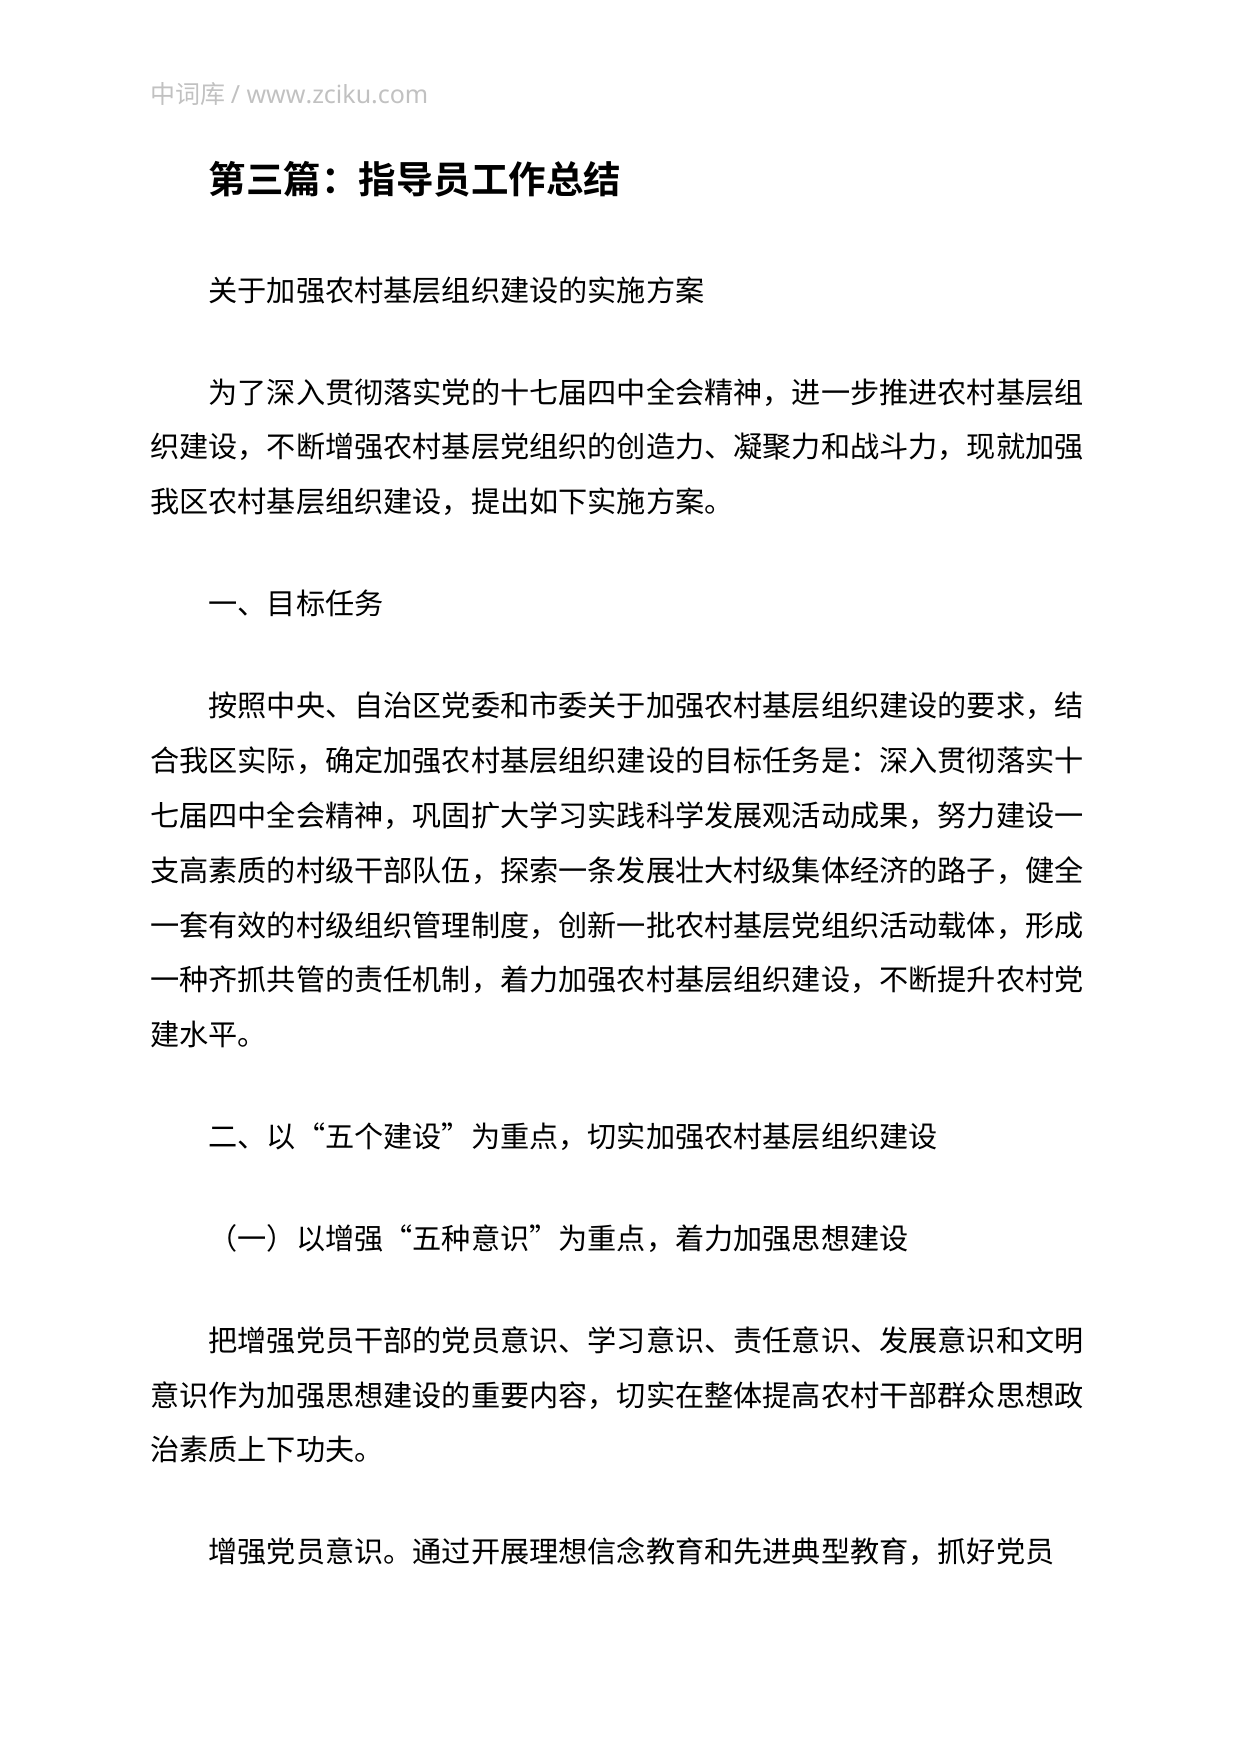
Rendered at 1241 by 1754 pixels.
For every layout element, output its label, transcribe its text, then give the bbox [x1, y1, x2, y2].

text 为了深入贯彻落实党的十七届四中全会精神，进一步推进农村基层组织建设，不断增强农村基层党组织的创造力、凝聚力和战斗力，现就加强我区农村基层组织建设，提出如下实施方案。 [150, 369, 1090, 521]
text 一、目标任务 [150, 581, 1090, 623]
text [150, 1529, 1090, 1571]
text 关于加强农村基层组织建设的实施方案 [150, 267, 1090, 310]
text 把增强党员干部的党员意识、学习意识、责任意识、发展意识和文明意识作为加强思想建设的重要内容，切实在整体提高农村干部群众思想政治素质上下功夫。 [150, 1317, 1090, 1469]
text （一）以增强“五种意识”为重点，着力加强思想建设 [150, 1215, 1090, 1258]
text 二、以“五个建设”为重点，切实加强农村基层组织建设 [150, 1114, 1090, 1156]
text 按照中央、自治区党委和市委关于加强农村基层组织建设的要求，结合我区实际，确定加强农村基层组织建设的目标任务是：深入贯彻落实十七届四中全会精神，巩固扩大学习实践科学发展观活动成果，努力建设一支高素质的村级干部队伍，探索一条发展壮大村级集体经济的路子，健全一套有效的村级组织管理制度，创新一批农村基层党组织活动载体，形成一种齐抓共管的责任机制，着力加强农村基层组织建设，不断提升农村党建水平。 [150, 682, 1090, 1054]
text 第三篇：指导员工作总结 [150, 150, 1090, 204]
